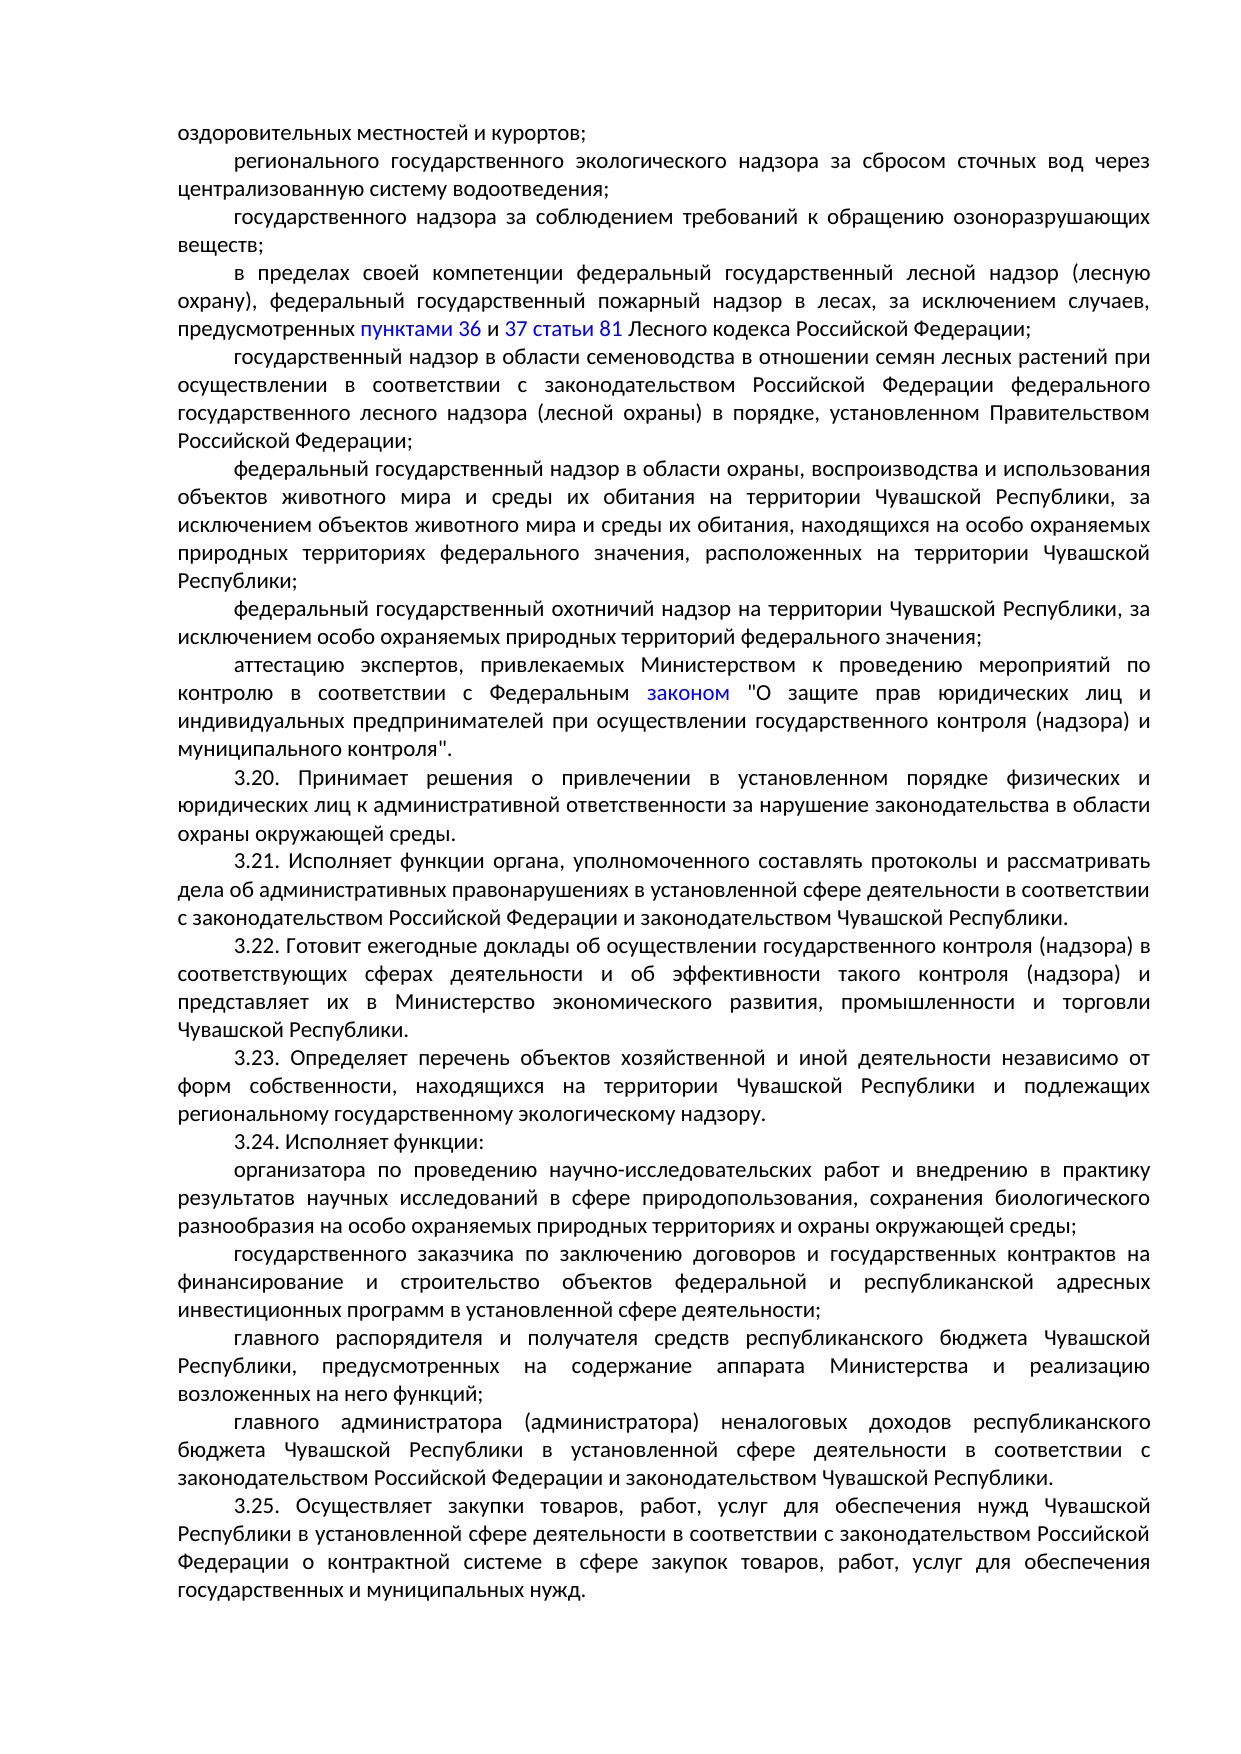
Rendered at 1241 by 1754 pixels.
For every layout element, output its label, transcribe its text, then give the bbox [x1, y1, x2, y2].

text федеральный государственный надзор в области охраны, воспроизводства и использования объектов животного мира и среды их обитания на территории Чувашской Республики, за исключением объектов животного мира и среды их обитания, находящихся на особо охраняемых природных территориях федерального значения, расположенных на территории Чувашской Республики; [177, 454, 1152, 594]
text аттестацию экспертов, привлекаемых Министерством к проведению мероприятий по контролю в соответствии с Федеральным законом "О защите прав юридических лиц и индивидуальных предпринимателей при осуществлении государственного контроля (надзора) и муниципального контроля". [177, 651, 1152, 763]
text государственного надзора за соблюдением требований к обращению озоноразрушающих веществ; [177, 202, 1152, 258]
text регионального государственного экологического надзора за сбросом сточных вод через централизованную систему водоотведения; [177, 146, 1152, 202]
text организатора по проведению научно-исследовательских работ и внедрению в практику результатов научных исследований в сфере природопользования, сохранения биологического разнообразия на особо охраняемых природных территориях и охраны окружающей среды; [177, 1155, 1152, 1239]
text главного распорядителя и получателя средств республиканского бюджета Чувашской Республики, предусмотренных на содержание аппарата Министерства и реализацию возложенных на него функций; [177, 1323, 1152, 1407]
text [177, 118, 1152, 146]
text 3.21. Исполняет функции органа, уполномоченного составлять протоколы и рассматривать дела об административных правонарушениях в установленной сфере деятельности в соответствии с законодательством Российской Федерации и законодательством Чувашской Республики. [177, 847, 1152, 931]
text в пределах своей компетенции федеральный государственный лесной надзор (лесную охрану), федеральный государственный пожарный надзор в лесах, за исключением случаев, предусмотренных пунктами 36 и 37 статьи 81 Лесного кодекса Российской Федерации; [177, 258, 1152, 342]
text главного администратора (администратора) неналоговых доходов республиканского бюджета Чувашской Республики в установленной сфере деятельности в соответствии с законодательством Российской Федерации и законодательством Чувашской Республики. [177, 1407, 1152, 1491]
text государственный надзор в области семеноводства в отношении семян лесных растений при осуществлении в соответствии с законодательством Российской Федерации федерального государственного лесного надзора (лесной охраны) в порядке, установленном Правительством Российской Федерации; [177, 342, 1152, 454]
text федеральный государственный охотничий надзор на территории Чувашской Республики, за исключением особо охраняемых природных территорий федерального значения; [177, 594, 1152, 651]
text 3.20. Принимает решения о привлечении в установленном порядке физических и юридических лиц к административной ответственности за нарушение законодательства в области охраны окружающей среды. [177, 763, 1152, 847]
text 3.24. Исполняет функции: [177, 1127, 1152, 1155]
text государственного заказчика по заключению договоров и государственных контрактов на финансирование и строительство объектов федеральной и республиканской адресных инвестиционных программ в установленной сфере деятельности; [177, 1239, 1152, 1323]
text 3.22. Готовит ежегодные доклады об осуществлении государственного контроля (надзора) в соответствующих сферах деятельности и об эффективности такого контроля (надзора) и представляет их в Министерство экономического развития, промышленности и торговли Чувашской Республики. [177, 931, 1152, 1043]
text 3.23. Определяет перечень объектов хозяйственной и иной деятельности независимо от форм собственности, находящихся на территории Чувашской Республики и подлежащих региональному государственному экологическому надзору. [177, 1043, 1152, 1127]
text 3.25. Осуществляет закупки товаров, работ, услуг для обеспечения нужд Чувашской Республики в установленной сфере деятельности в соответствии с законодательством Российской Федерации о контрактной системе в сфере закупок товаров, работ, услуг для обеспечения государственных и муниципальных нужд. [177, 1491, 1152, 1603]
